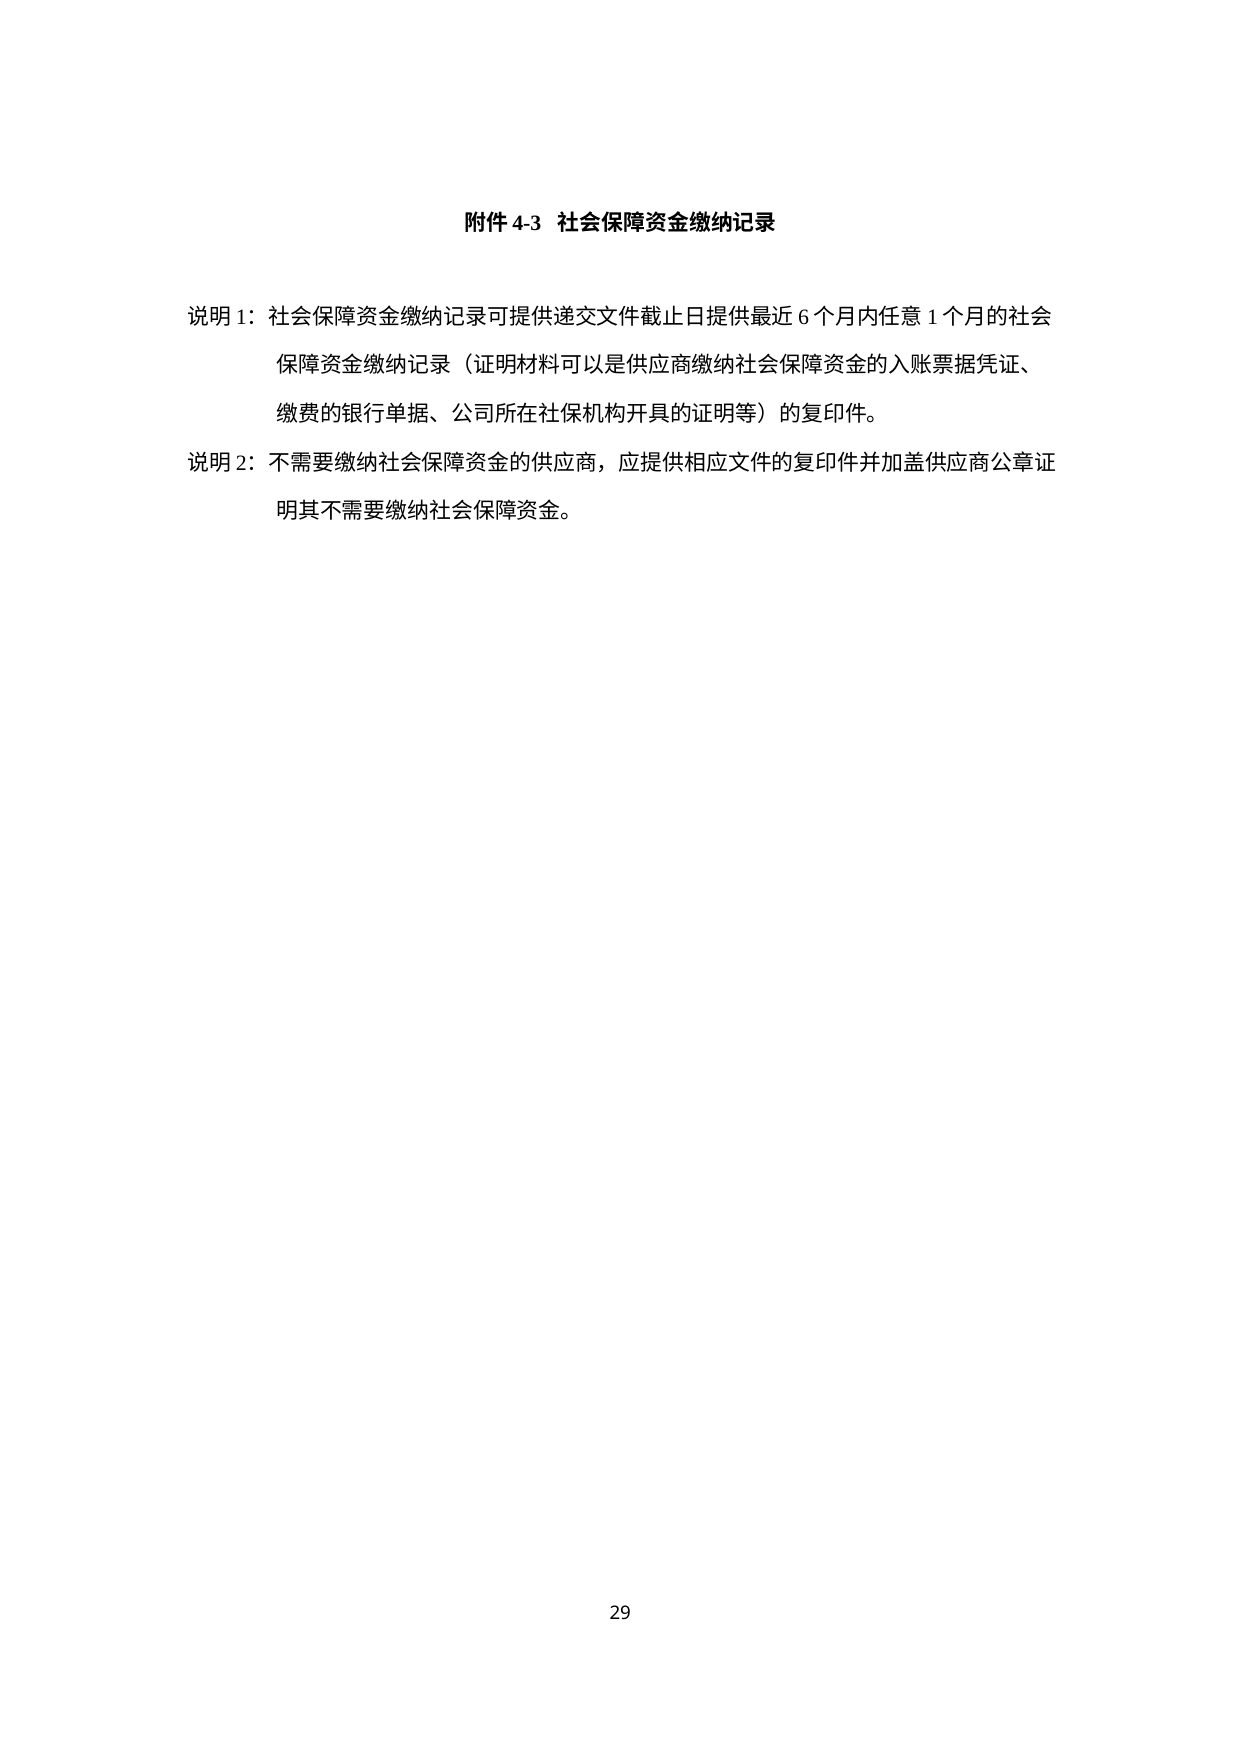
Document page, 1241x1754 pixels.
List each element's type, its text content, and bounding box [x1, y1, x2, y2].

text 说明1：社会保障资金缴纳记录可提供递交文件截止日提供最近6个月内任意1个月的社会保障资金缴纳记录（证明材料可以是供应商缴纳社会保障资金的入账票据凭证、缴费的银行单据、公司所在社保机构开具的证明等）的复印件。 [187, 298, 1059, 428]
text 附件4-3 社会保障资金缴纳记录 [187, 205, 1053, 237]
text 说明2：不需要缴纳社会保障资金的供应商，应提供相应文件的复印件并加盖供应商公章证明其不需要缴纳社会保障资金。 [187, 444, 1059, 525]
